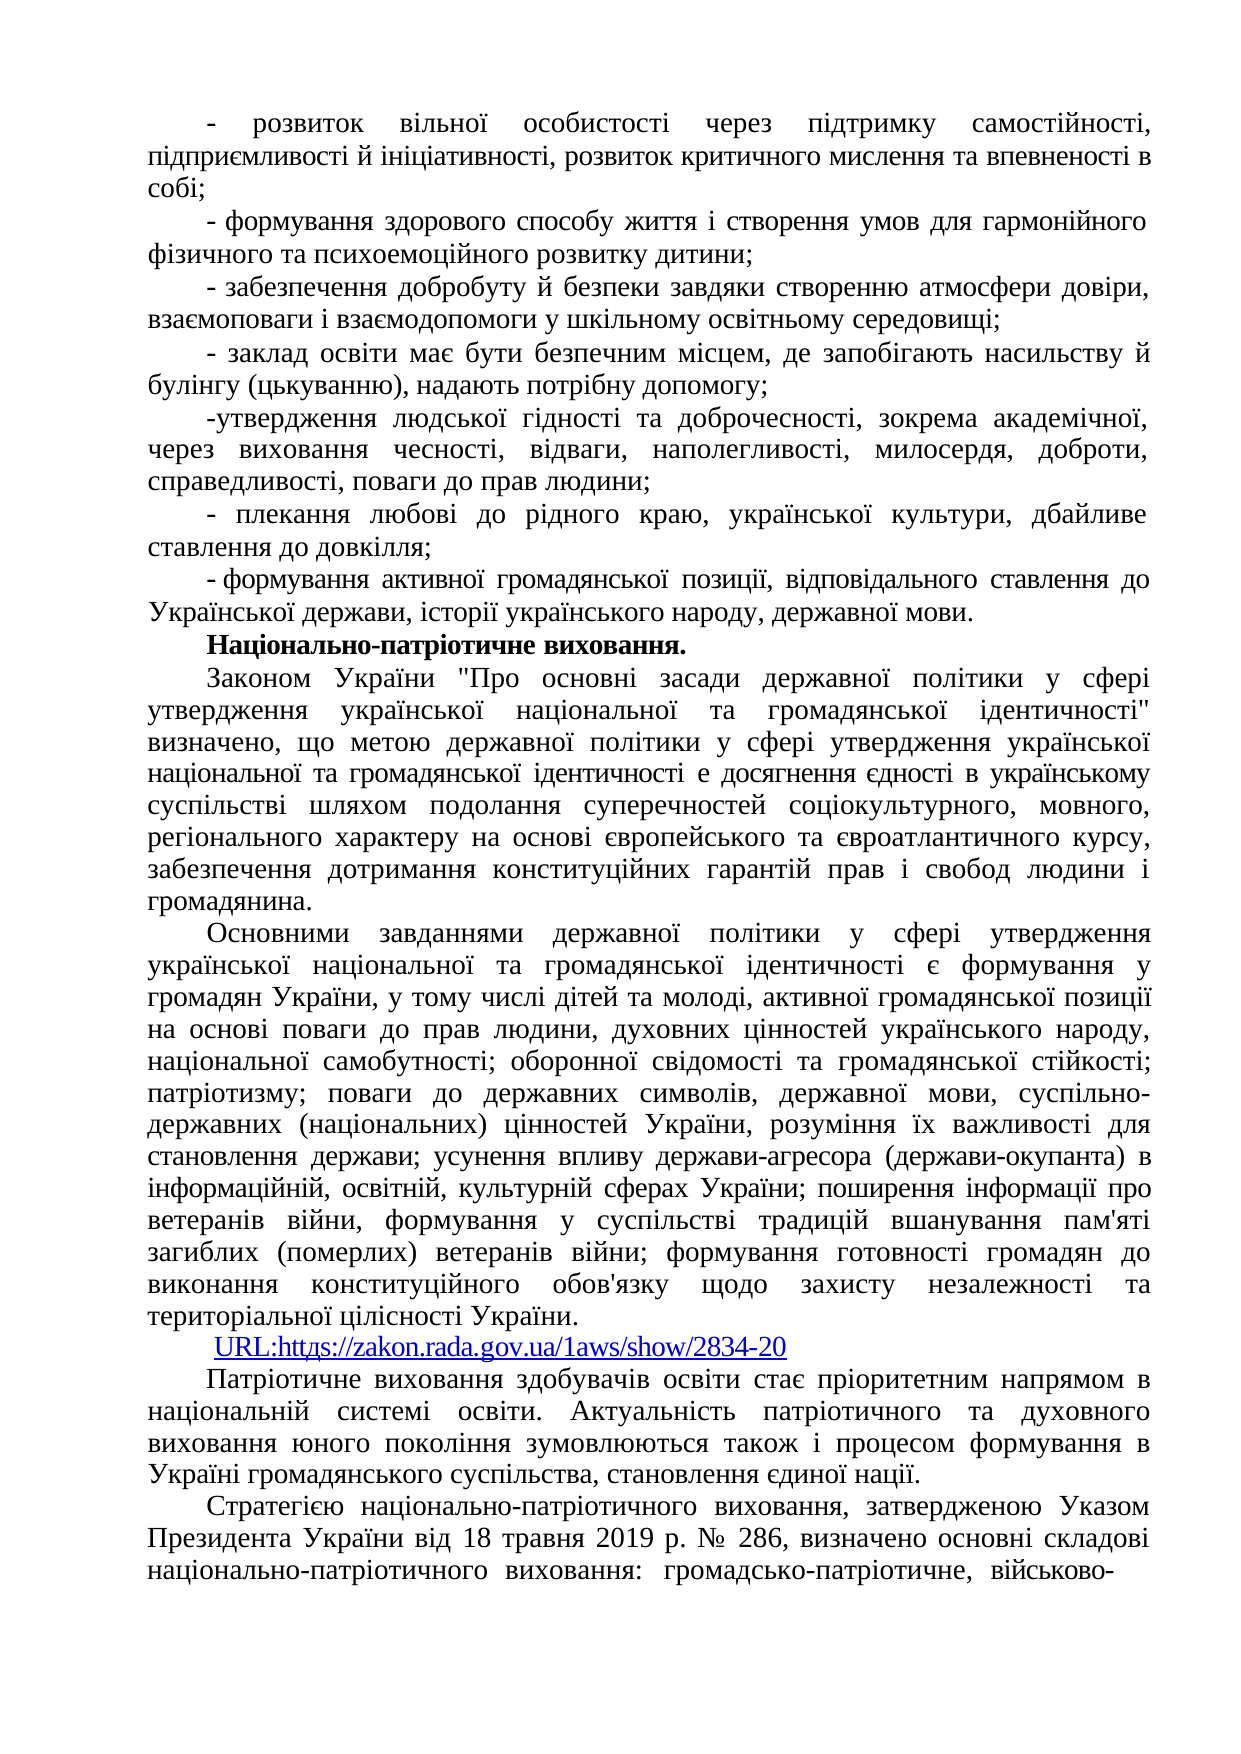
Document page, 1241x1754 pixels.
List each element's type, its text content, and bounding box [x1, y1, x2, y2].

text Патріотичне виховання здобувачів освіти стає пріоритетним напрямом в національній системі освіти. Актуальність патріотичного та духовного виховання юного покоління зумовлюються також i процесом формування в Україні громадянського суспільства, становлення єдиної нації. [147, 1363, 1151, 1490]
text Стратегією національно-патріотичного виховання, затвердженою Указом Президента України від 18 травня 2019 р. № 286, визначено основні складові національно-патріотичного виховання: громадсько-патріотичне, військово- [147, 1490, 1150, 1586]
list плекання любові до рідного краю, української культури, дбайливе ставлення до довкілля; [147, 498, 1148, 562]
text Законом України "Про основні засади державної політики у сфері утвердження української національної та громадянської ідентичності" визначено, що метою державної політики у сфері утвердження української національної та громадянської ідентичності е досягнення єдності в українському суспільстві шляхом подолання суперечностей соціокультурного, мовного, регіонального характеру на основі європейського та євроатлантичного курсу, забезпечення дотримання конституційних гарантій прав i свобод людини i громадянина. [147, 662, 1151, 917]
list формування здорового способу життя i створення умов для гармонійного фізичного та психоемоційного розвитку дитини; [148, 204, 1147, 269]
list забезпечення добробуту й безпеки завдяки створенню атмосфери довіри, взаємоповаги i взаємодопомоги у шкільному освітньому середовищі; [147, 270, 1149, 335]
list формування активної громадянської позиції, відповідального ставлення до Української держави, історії українського народу, державної мови. [148, 563, 1150, 627]
text URL:httдs://zakon.rada.gov.ua/1aws/show/2834-20 [214, 1331, 1180, 1363]
list заклад освіти має бути безпечним місцем, де запобігають насильству й булінгу (цькуванню), надають потрібну допомогу; [147, 336, 1151, 401]
text Основними завданнями державної політики у сфері утвердження української національної та громадянської ідентичності є формування у громадян України, у тому числі дітей та молоді, активної громадянської позиції на основі поваги до прав людини, духовних цінностей українського народу, національної самобутності; оборонної свідомості та громадянської стійкості; патріотизму; поваги до державних символів, державної мови, суспільно- державних (національних) цінностей України, розуміння ïx важливості для становлення держави; усунення впливу держави-агресора (держави-окупанта) в інформаційній, освітній, культурній сферах України; поширення інформації про ветеранів війни, формування у суспільстві традицій вшанування пам'яті загиблих (померлих) ветеранів війни; формування готовності громадян до виконання конституційного обов'язку щодо захисту незалежності та територіальної цілісності України. [147, 917, 1152, 1331]
subtitle Національно-патріотичне виховання. [206, 627, 1180, 661]
list розвиток вільної особистості через підтримку самостійності, підприємливості й ініціативності, розвиток критичного мислення та впевненості в собі; [147, 107, 1152, 203]
text -утвердження людської гідності та доброчесності, зокрема академічної, через виховання чесності, відваги, наполегливості, милосердя, доброти, справедливості, поваги до прав людини; [147, 402, 1148, 497]
